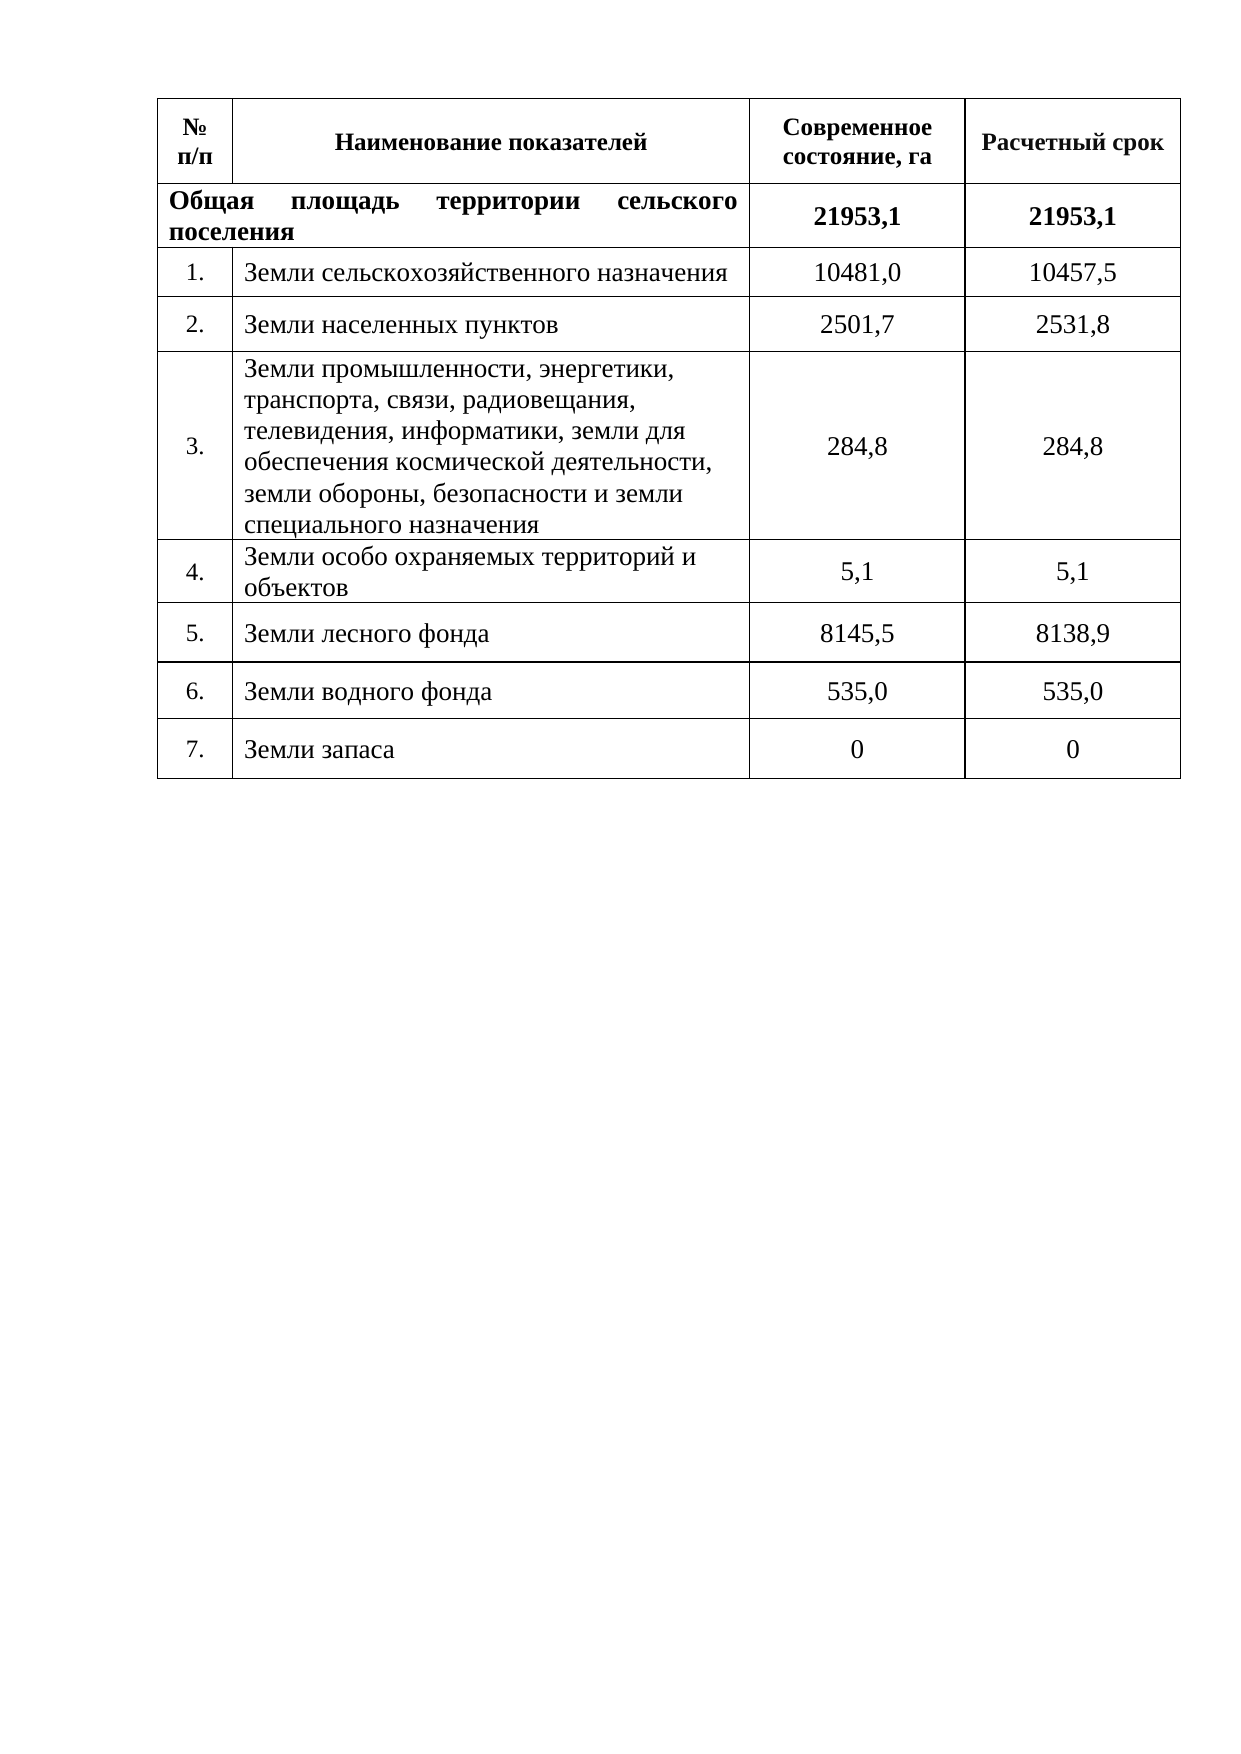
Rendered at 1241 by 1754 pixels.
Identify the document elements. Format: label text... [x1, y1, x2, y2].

table_cell 284,8 [750, 352, 964, 539]
table_cell 21953,1 [966, 184, 1180, 247]
table_cell Земли сельскохозяйственного назначения [233, 248, 749, 296]
table_cell Земли запаса [233, 719, 749, 777]
table_cell 5,1 [750, 540, 964, 602]
table_header Наименование показателей [233, 99, 749, 183]
table_cell 2. [158, 297, 232, 351]
table_cell Земли водного фонда [233, 663, 749, 718]
table_cell 6. [158, 663, 232, 718]
table_cell 284,8 [966, 352, 1180, 539]
table_cell 535,0 [966, 663, 1180, 718]
table_cell 5. [158, 603, 232, 661]
table_cell Общая площадь территории сельского поселения [158, 184, 749, 247]
table_cell Земли населенных пунктов [233, 297, 749, 351]
table_header Расчетный срок [966, 99, 1180, 183]
table_cell Земли промышленности, энергетики, транспорта, связи, радиовещания, телевидения, информатики, земли для обеспечения космической деятельности, земли обороны, безопасности и земли специального назначения [233, 352, 749, 539]
table_header № п/п [158, 99, 232, 183]
table_cell Земли лесного фонда [233, 603, 749, 661]
table_cell 7. [158, 719, 232, 777]
table_header Современное состояние, га [750, 99, 964, 183]
table_cell 21953,1 [750, 184, 964, 247]
table_cell 0 [750, 719, 964, 777]
table_cell 4. [158, 540, 232, 602]
table_cell 3. [158, 352, 232, 539]
table_cell 535,0 [750, 663, 964, 718]
table_cell Земли особо охраняемых территорий и объектов [233, 540, 749, 602]
table_cell 10481,0 [750, 248, 964, 296]
table_cell 1. [158, 248, 232, 296]
table_cell 2531,8 [966, 297, 1180, 351]
table_cell 0 [966, 719, 1180, 777]
table_cell 2501,7 [750, 297, 964, 351]
table_cell 5,1 [966, 540, 1180, 602]
table_cell 10457,5 [966, 248, 1180, 296]
table_cell 8138,9 [966, 603, 1180, 661]
table_cell 8145,5 [750, 603, 964, 661]
